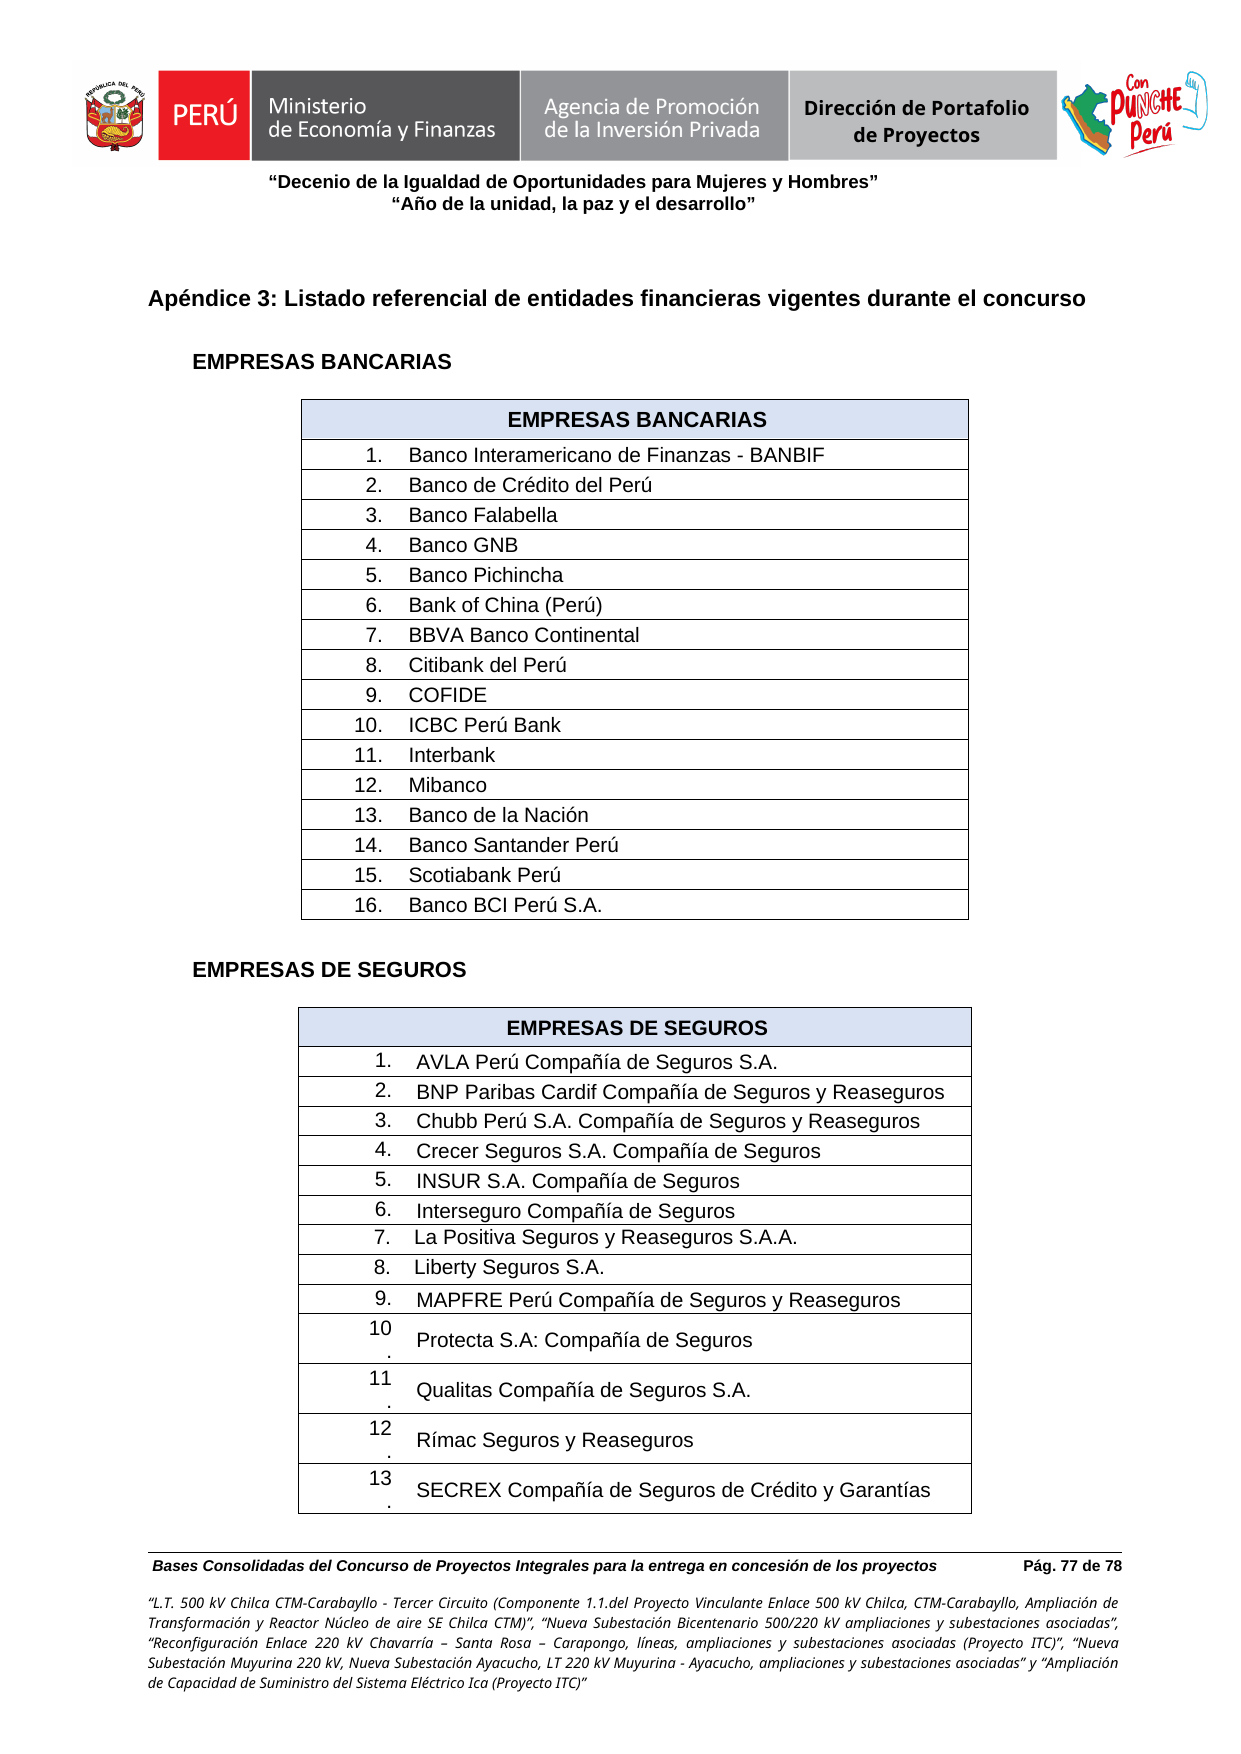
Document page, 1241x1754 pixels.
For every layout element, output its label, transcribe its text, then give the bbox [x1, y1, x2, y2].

table_cell Banco Falabella [383, 500, 968, 528]
table_cell 13. [302, 800, 383, 828]
table_cell 10. [299, 1314, 414, 1363]
picture [71, 60, 1208, 167]
table_cell Scotiabank Perú [383, 860, 968, 888]
table_cell 14. [302, 830, 383, 858]
table_cell 5. [299, 1166, 414, 1194]
table_cell 15. [302, 860, 383, 888]
table_cell 12. [302, 770, 383, 798]
table_cell MAPFRE Perú Compañía de Seguros y Reaseguros [415, 1285, 971, 1313]
table_cell AVLA Perú Compañía de Seguros S.A. [415, 1047, 971, 1076]
table_cell SECREX Compañía de Seguros de Crédito y Garantías [415, 1464, 971, 1513]
table_cell Banco BCI Perú S.A. [383, 890, 968, 918]
table_cell 10. [302, 710, 383, 738]
text Apéndice 3: Listado referencial de entidades financieras vigentes durante el concurso [148, 285, 1122, 311]
table_cell 8. [302, 650, 383, 678]
table_cell Interseguro Compañía de Seguros [415, 1196, 971, 1224]
table_cell 7. [302, 620, 383, 648]
table_cell 11. [299, 1364, 414, 1413]
table_cell 2. [299, 1077, 414, 1106]
table_cell Qualitas Compañía de Seguros S.A. [415, 1364, 971, 1413]
table_cell Citibank del Perú [383, 650, 968, 678]
table_cell Interbank [383, 740, 968, 768]
table_cell 3. [299, 1107, 414, 1135]
table_cell 1. [302, 440, 383, 468]
table_cell 11. [302, 740, 383, 768]
table_cell Rímac Seguros y Reaseguros [415, 1414, 971, 1463]
table_cell COFIDE [383, 680, 968, 708]
table_cell 16. [302, 890, 383, 918]
table_cell BNP Paribas Cardif Compañía de Seguros y Reaseguros [415, 1077, 971, 1106]
table_cell Banco Interamericano de Finanzas - BANBIF [383, 440, 968, 468]
table_cell 13. [299, 1464, 414, 1513]
table_cell Crecer Seguros S.A. Compañía de Seguros [415, 1136, 971, 1165]
table_cell 4. [299, 1136, 414, 1165]
table_cell 8. Liberty Seguros S.A. [299, 1255, 971, 1284]
table_cell Banco de la Nación [383, 800, 968, 828]
table_cell 7. La Positiva Seguros y Reaseguros S.A.A. [299, 1225, 971, 1254]
table_cell Chubb Perú S.A. Compañía de Seguros y Reaseguros [415, 1107, 971, 1135]
table_cell Protecta S.A: Compañía de Seguros [415, 1314, 971, 1363]
table_cell Banco Santander Perú [383, 830, 968, 858]
table_header EMPRESAS BANCARIAS [302, 400, 968, 438]
table_cell 6. [299, 1196, 414, 1224]
table_cell Banco Pichincha [383, 560, 968, 588]
table_cell 6. [302, 590, 383, 618]
table_cell BBVA Banco Continental [383, 620, 968, 648]
table_cell Banco de Crédito del Perú [383, 470, 968, 498]
table_cell Mibanco [383, 770, 968, 798]
table_cell INSUR S.A. Compañía de Seguros [415, 1166, 971, 1194]
table_cell 3. [302, 500, 383, 528]
table_header EMPRESAS DE SEGUROS [299, 1008, 971, 1046]
table_cell ICBC Perú Bank [383, 710, 968, 738]
table_cell 4. [302, 530, 383, 558]
text EMPRESAS DE SEGUROS [192, 956, 1122, 982]
table_cell 9. [299, 1285, 414, 1313]
table_cell Banco GNB [383, 530, 968, 558]
table_cell 9. [302, 680, 383, 708]
table_cell 1. [299, 1047, 414, 1076]
table_cell 2. [302, 470, 383, 498]
table_cell 12. [299, 1414, 414, 1463]
text EMPRESAS BANCARIAS [192, 349, 1122, 374]
table_cell Bank of China (Perú) [383, 590, 968, 618]
table_cell 5. [302, 560, 383, 588]
